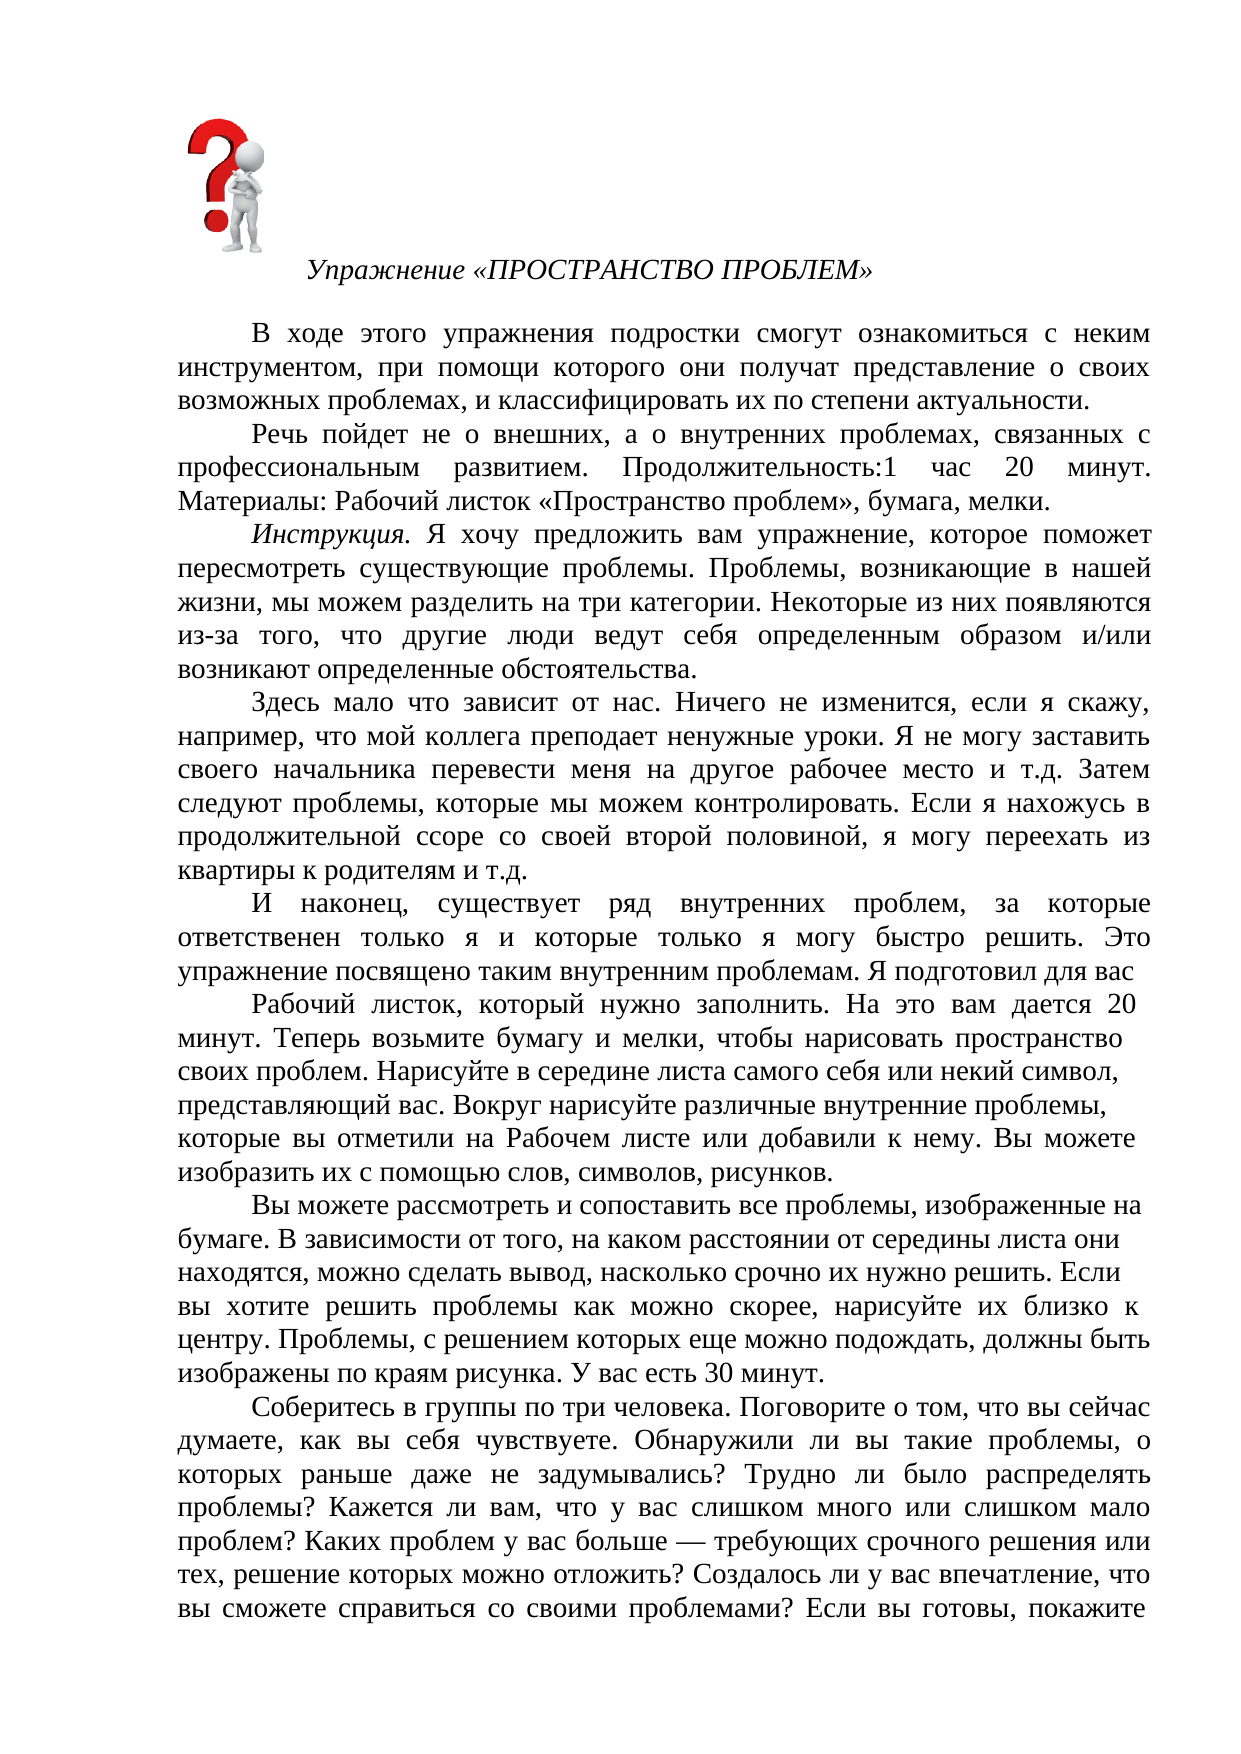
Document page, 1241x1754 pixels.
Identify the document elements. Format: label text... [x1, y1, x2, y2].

text В ходе этого упражнения подростки смогут ознакомиться с неким инструментом, при помощи которого они получат представление о своих возможных проблемах, и классифицировать их по степени актуальности. [177, 315, 1151, 416]
text Речь пойдет не о внешних, а о внутренних проблемах, связанных с профессиональным развитием. Продолжительность:1 час 20 минут. Материалы: Рабочий листок «Пространство проблем», бумага, мелки. [177, 416, 1152, 517]
text Соберитесь в группы по три человека. Поговорите о том, что вы сейчас думаете, как вы себя чувствуете. Обнаружили ли вы такие проблемы, о которых раньше даже не задумывались? Трудно ли было распределять проблемы? Кажется ли вам, что у вас слишком много или слишком мало проблем? Каких проблем у вас больше — требующих срочного решения или тех, решение которых можно отложить? Создалось ли у вас впечатление, что вы сможете справиться со своими проблемами? Если вы готовы, покажите [177, 1389, 1152, 1623]
text Рабочий листок, который нужно заполнить. На это вам дается 20 минут. Теперь возьмите бумагу и мелки, чтобы нарисовать пространство своих проблем. Нарисуйте в середине листа самого себя или некий символ, представляющий вас. Вокруг нарисуйте различные внутренние проблемы, которые вы отметили на Рабочем листе или добавили к нему. Вы можете изобразить их с помощью слов, символов, рисунков. [177, 986, 1169, 1187]
text Инструкция. Я хочу предложить вам упражнение, которое поможет пересмотреть существующие проблемы. Проблемы, возникающие в нашей жизни, мы можем разделить на три категории. Некоторые из них появляются из-за того, что другие люди ведут себя определенным образом и/или возникают определенные обстоятельства. [177, 517, 1152, 684]
picture [187, 118, 264, 253]
text Вы можете рассмотреть и сопоставить все проблемы, изображенные на бумаге. В зависимости от того, на каком расстоянии от середины листа они находятся, можно сделать вывод, насколько срочно их нужно решить. Если вы хотите решить проблемы как можно скорее, нарисуйте их близко к центру. Проблемы, с решением которых еще можно подождать, должны быть изображены по краям рисунка. У вас есть 30 минут. [177, 1187, 1152, 1389]
text Здесь мало что зависит от нас. Ничего не изменится, если я скажу, например, что мой коллега преподает ненужные уроки. Я не могу заставить своего начальника перевести меня на другое рабочее место и т.д. Затем следуют проблемы, которые мы можем контролировать. Если я нахожусь в продолжительной ссоре со своей второй половиной, я могу переехать из квартиры к родителям и т.д. [177, 684, 1151, 886]
text Упражнение «ПРОСТРАНСТВО ПРОБЛЕМ» [305, 252, 1169, 286]
text И наконец, существует ряд внутренних проблем, за которые ответственен только я и которые только я могу быстро решить. Это упражнение посвящено таким внутренним проблемам. Я подготовил для вас [177, 886, 1152, 986]
